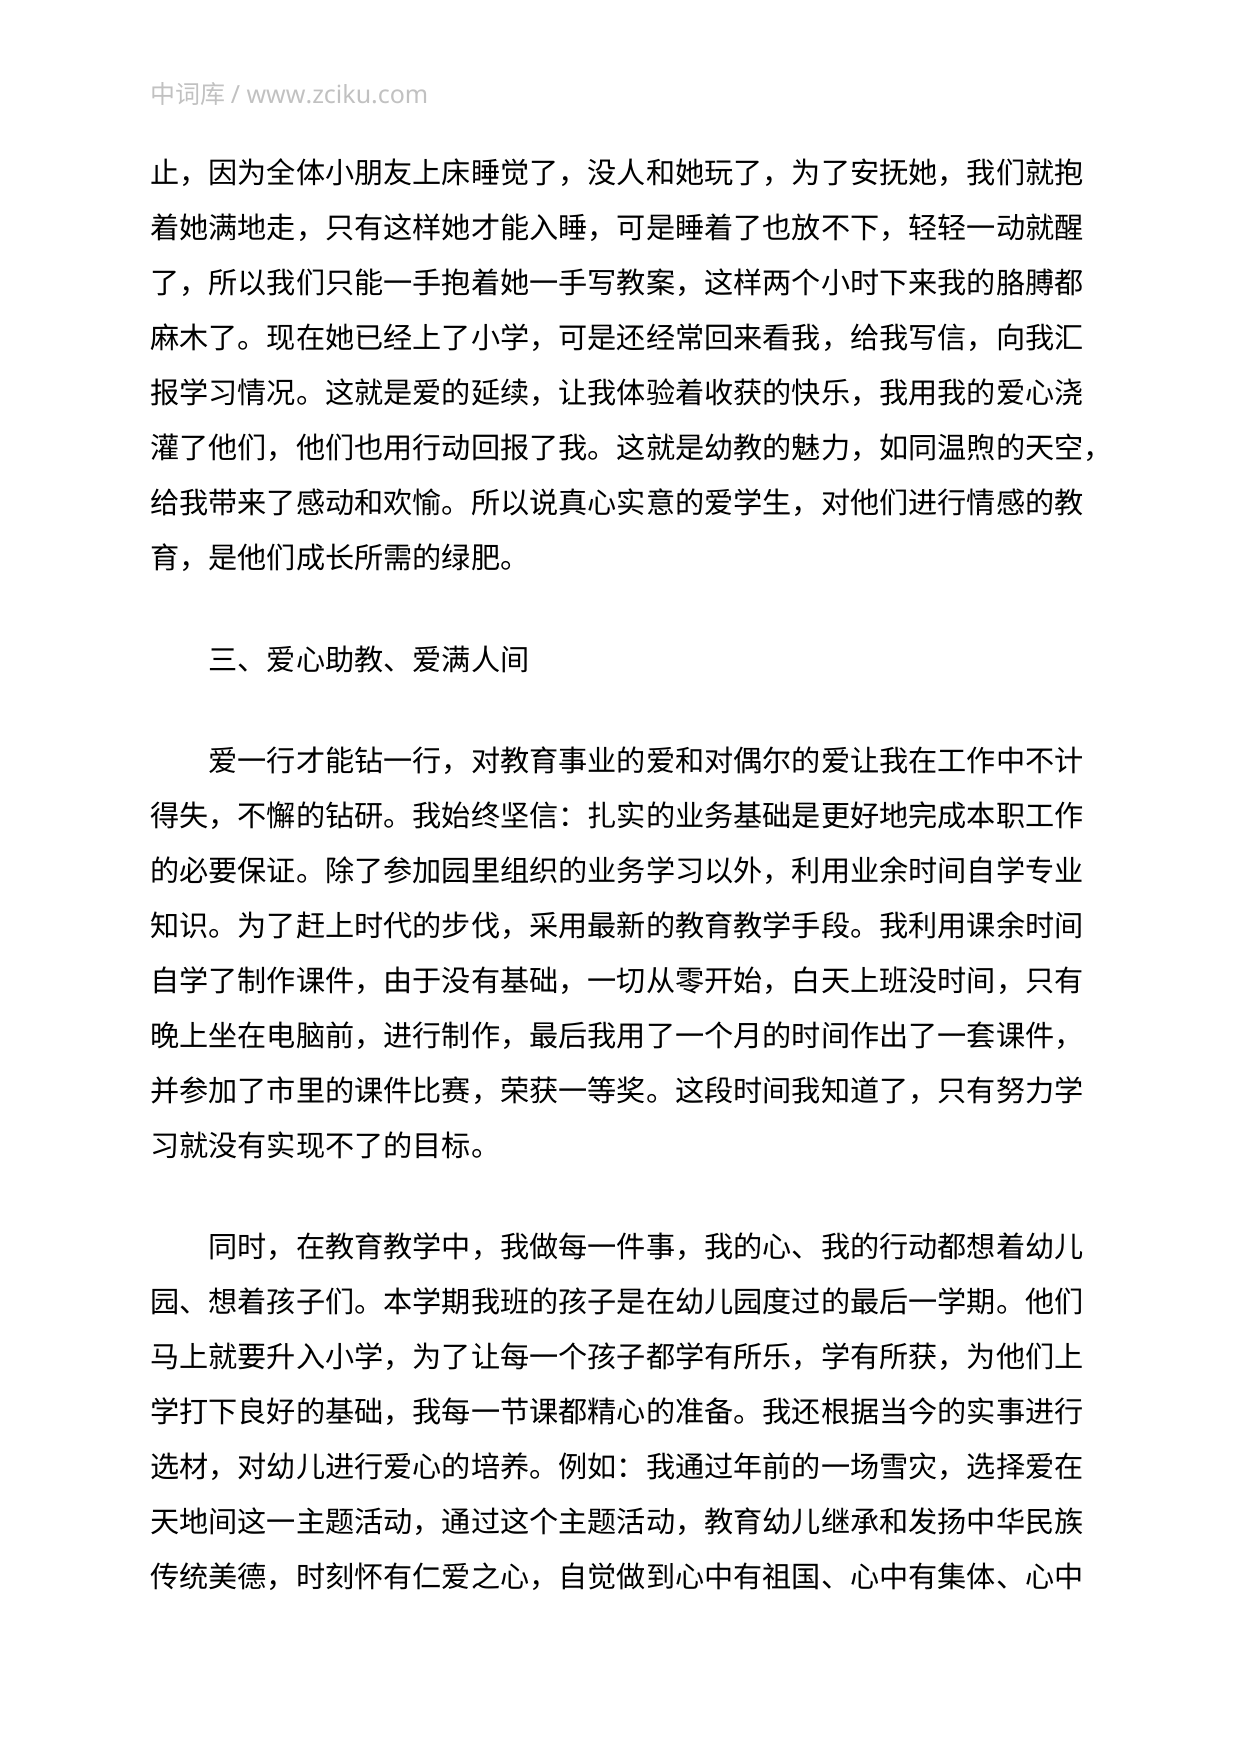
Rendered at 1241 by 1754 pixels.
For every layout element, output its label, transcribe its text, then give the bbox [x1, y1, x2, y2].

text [150, 150, 1090, 577]
text 爱一行才能钻一行，对教育事业的爱和对偶尔的爱让我在工作中不计得失，不懈的钻研。我始终坚信：扎实的业务基础是更好地完成本职工作的必要保证。除了参加园里组织的业务学习以外，利用业余时间自学专业知识。为了赶上时代的步伐，采用最新的教育教学手段。我利用课余时间自学了制作课件，由于没有基础，一切从零开始，白天上班没时间，只有晚上坐在电脑前，进行制作，最后我用了一个月的时间作出了一套课件，并参加了市里的课件比赛，荣获一等奖。这段时间我知道了，只有努力学习就没有实现不了的目标。 [150, 738, 1090, 1164]
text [150, 1224, 1090, 1596]
text 三、爱心助教、爱满人间 [150, 636, 1090, 678]
